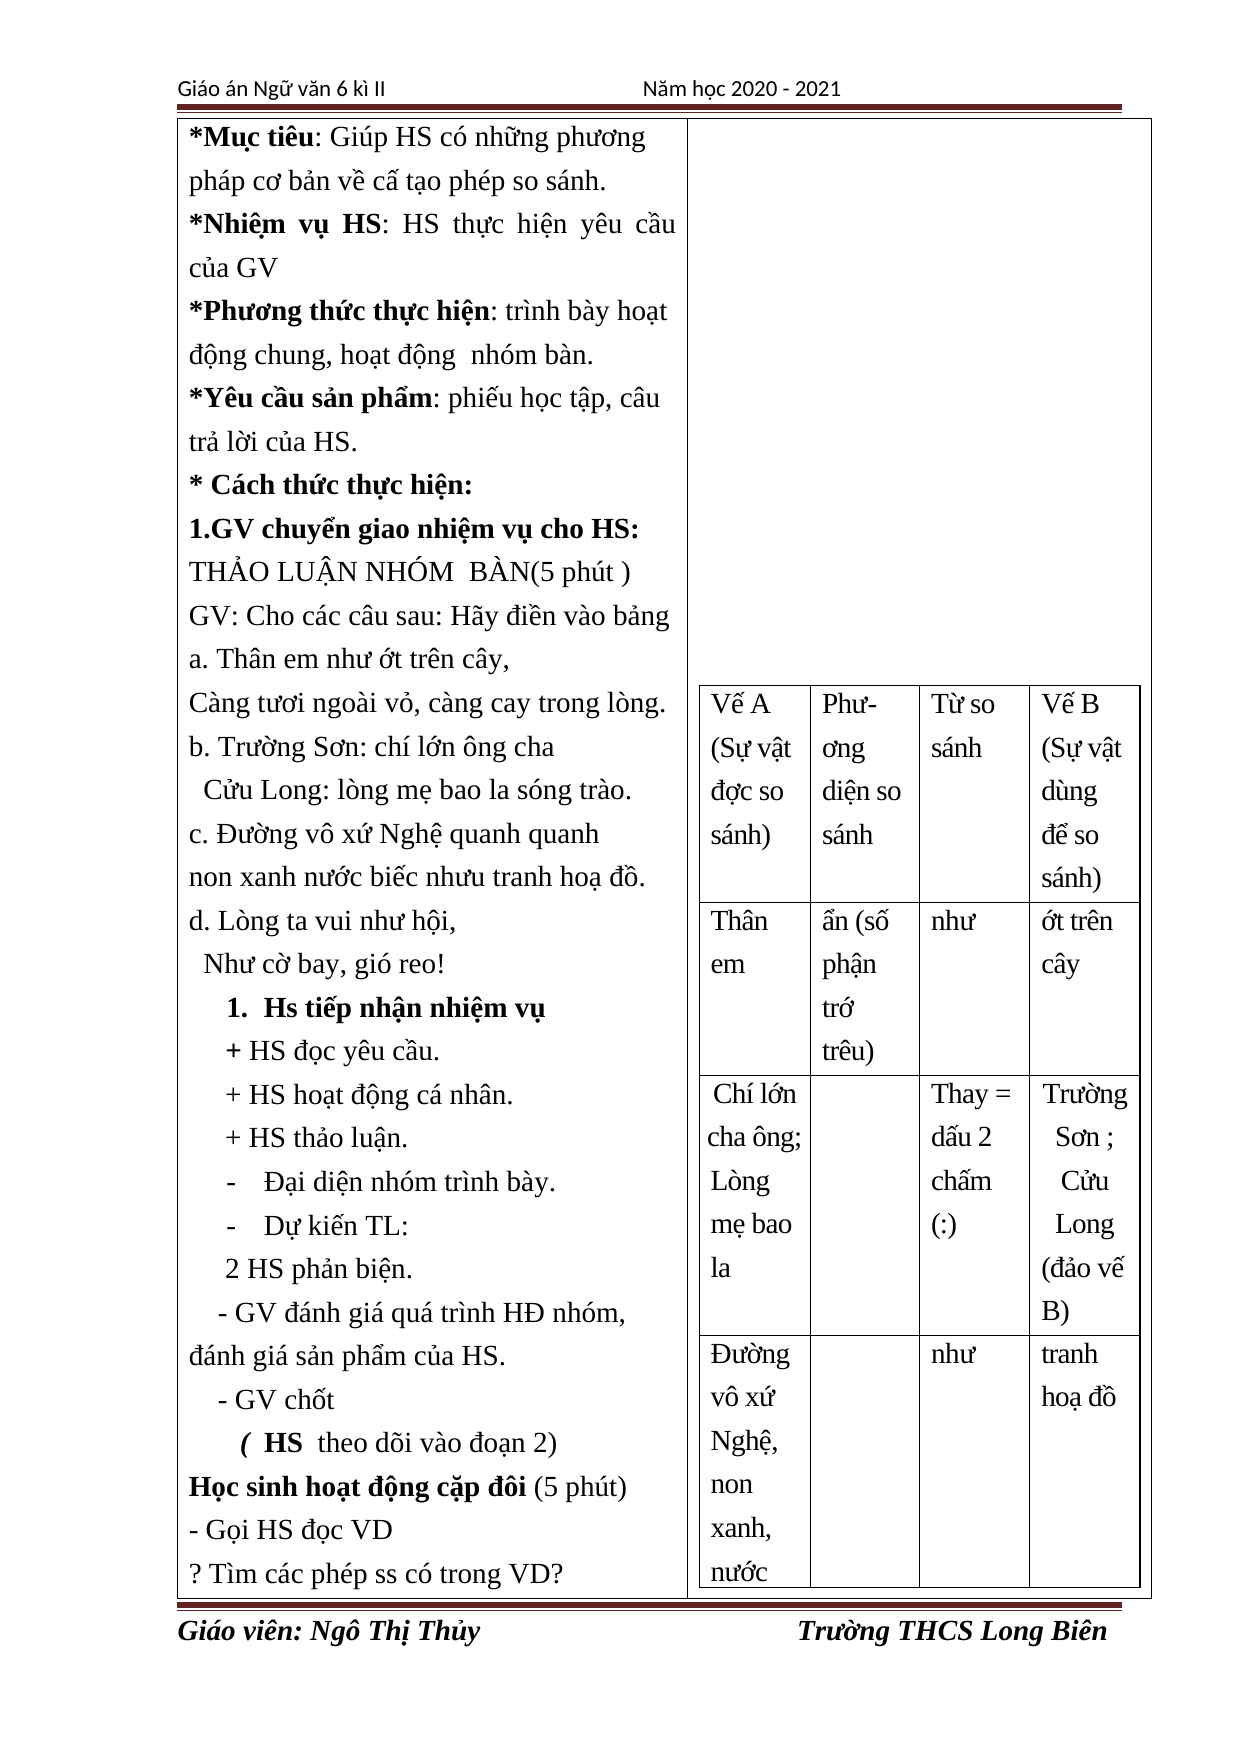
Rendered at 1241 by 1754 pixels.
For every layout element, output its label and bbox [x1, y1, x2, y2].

table_cell [688, 119, 1151, 1597]
table_cell [178, 119, 687, 1597]
